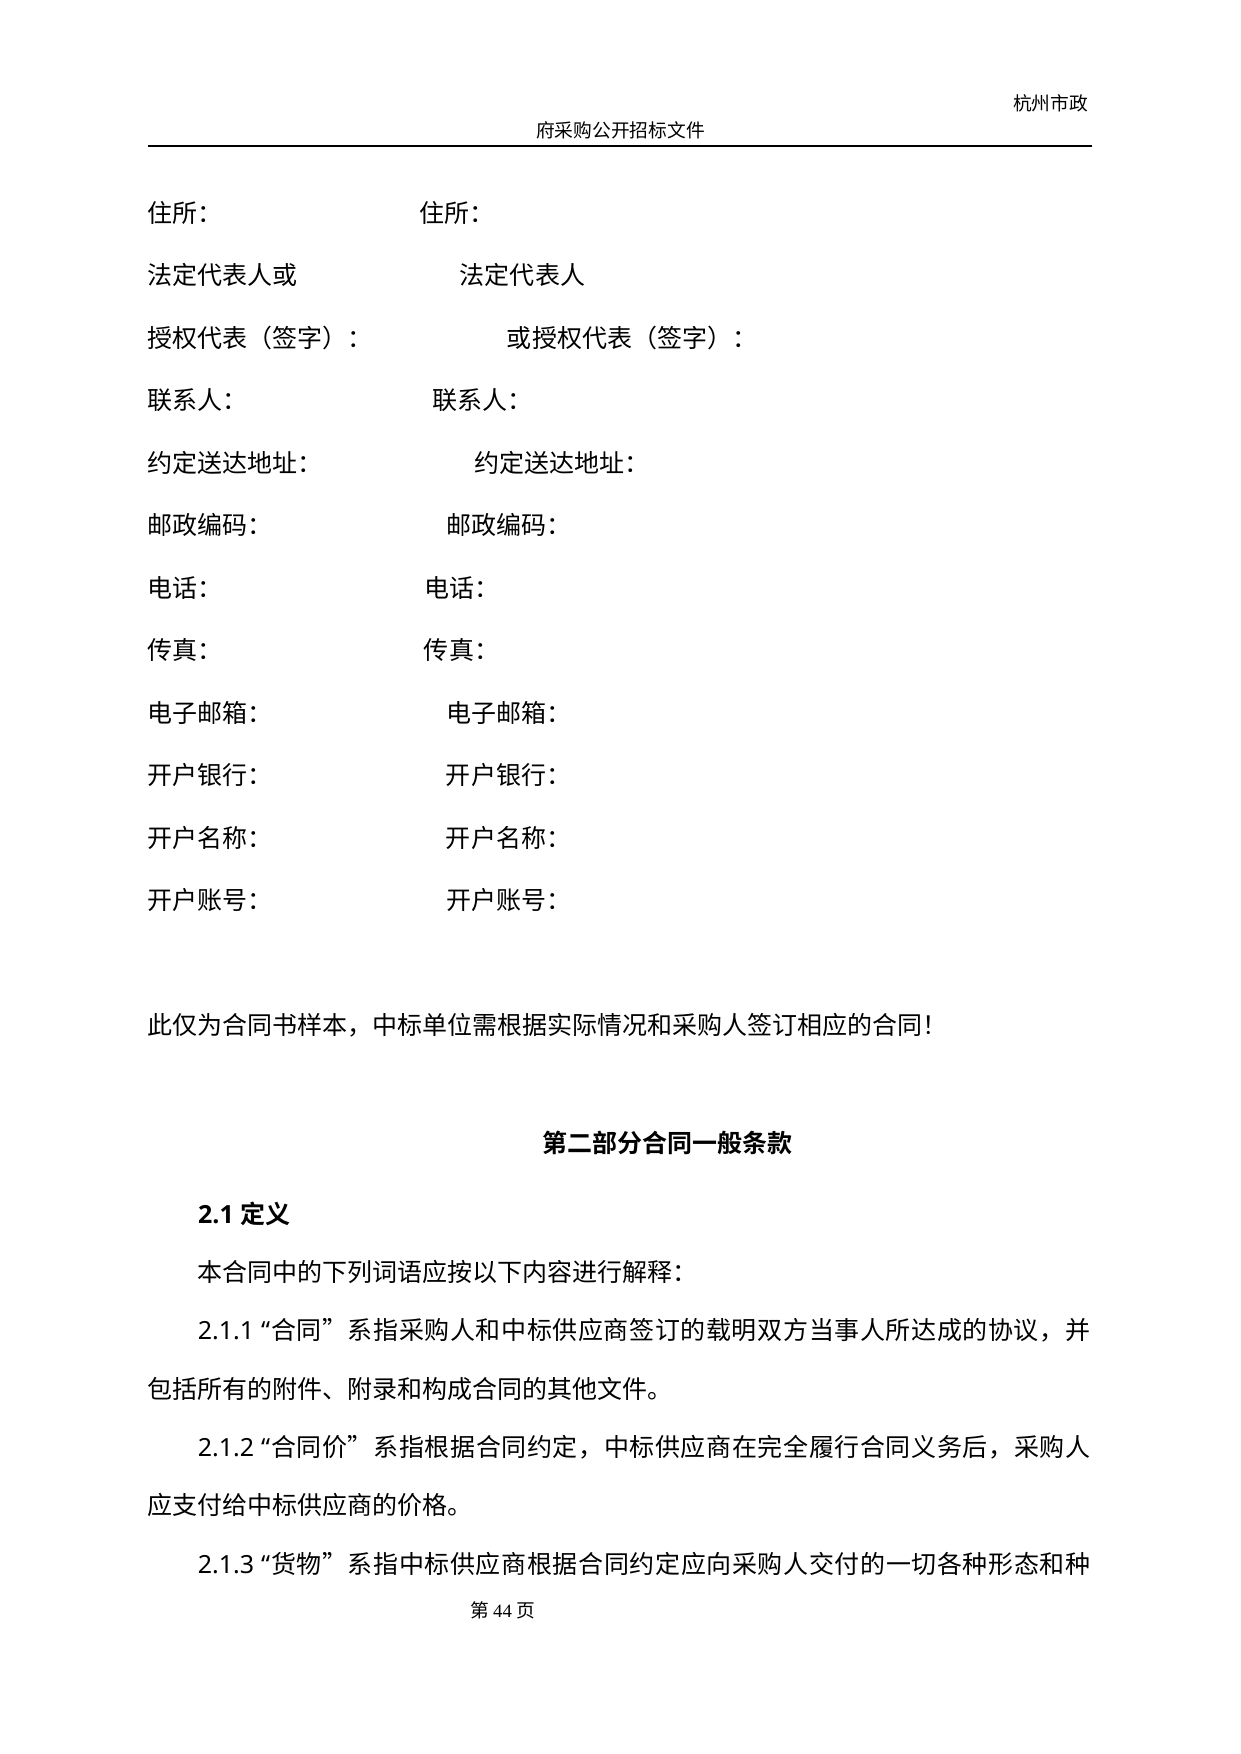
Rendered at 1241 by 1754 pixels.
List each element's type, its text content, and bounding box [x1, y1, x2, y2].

text 传真： 传真： [148, 610, 1092, 672]
text 2.1.2 “合同价”系指根据合同约定，中标供应商在完全履行合同义务后，采购人应支付给中标供应商的价格。 [148, 1410, 1092, 1526]
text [148, 1526, 1092, 1585]
text 第二部分合同一般条款 [191, 1106, 1092, 1164]
text 联系人： 联系人： [148, 360, 1092, 422]
text 住所： 住所： [148, 172, 1092, 235]
text 电话： 电话： [148, 547, 1092, 610]
text 2.1.1 “合同”系指采购人和中标供应商签订的载明双方当事人所达成的协议，并包括所有的附件、附录和构成合同的其他文件。 [148, 1293, 1092, 1410]
text 此仅为合同书样本，中标单位需根据实际情况和采购人签订相应的合同！ [148, 985, 1092, 1047]
text 约定送达地址： 约定送达地址： [148, 422, 1092, 485]
text 2.1 定义 [148, 1176, 1092, 1235]
text 本合同中的下列词语应按以下内容进行解释： [148, 1235, 1092, 1293]
text 授权代表（签字）： 或授权代表（签字）： [148, 297, 1092, 360]
text 开户账号： 开户账号： [148, 860, 1092, 922]
text 法定代表人或 法定代表人 [148, 235, 1092, 297]
text 电子邮箱： 电子邮箱： [148, 672, 1092, 735]
text 开户名称： 开户名称： [148, 797, 1092, 860]
text 邮政编码： 邮政编码： [148, 485, 1092, 547]
text 开户银行： 开户银行： [148, 735, 1092, 797]
